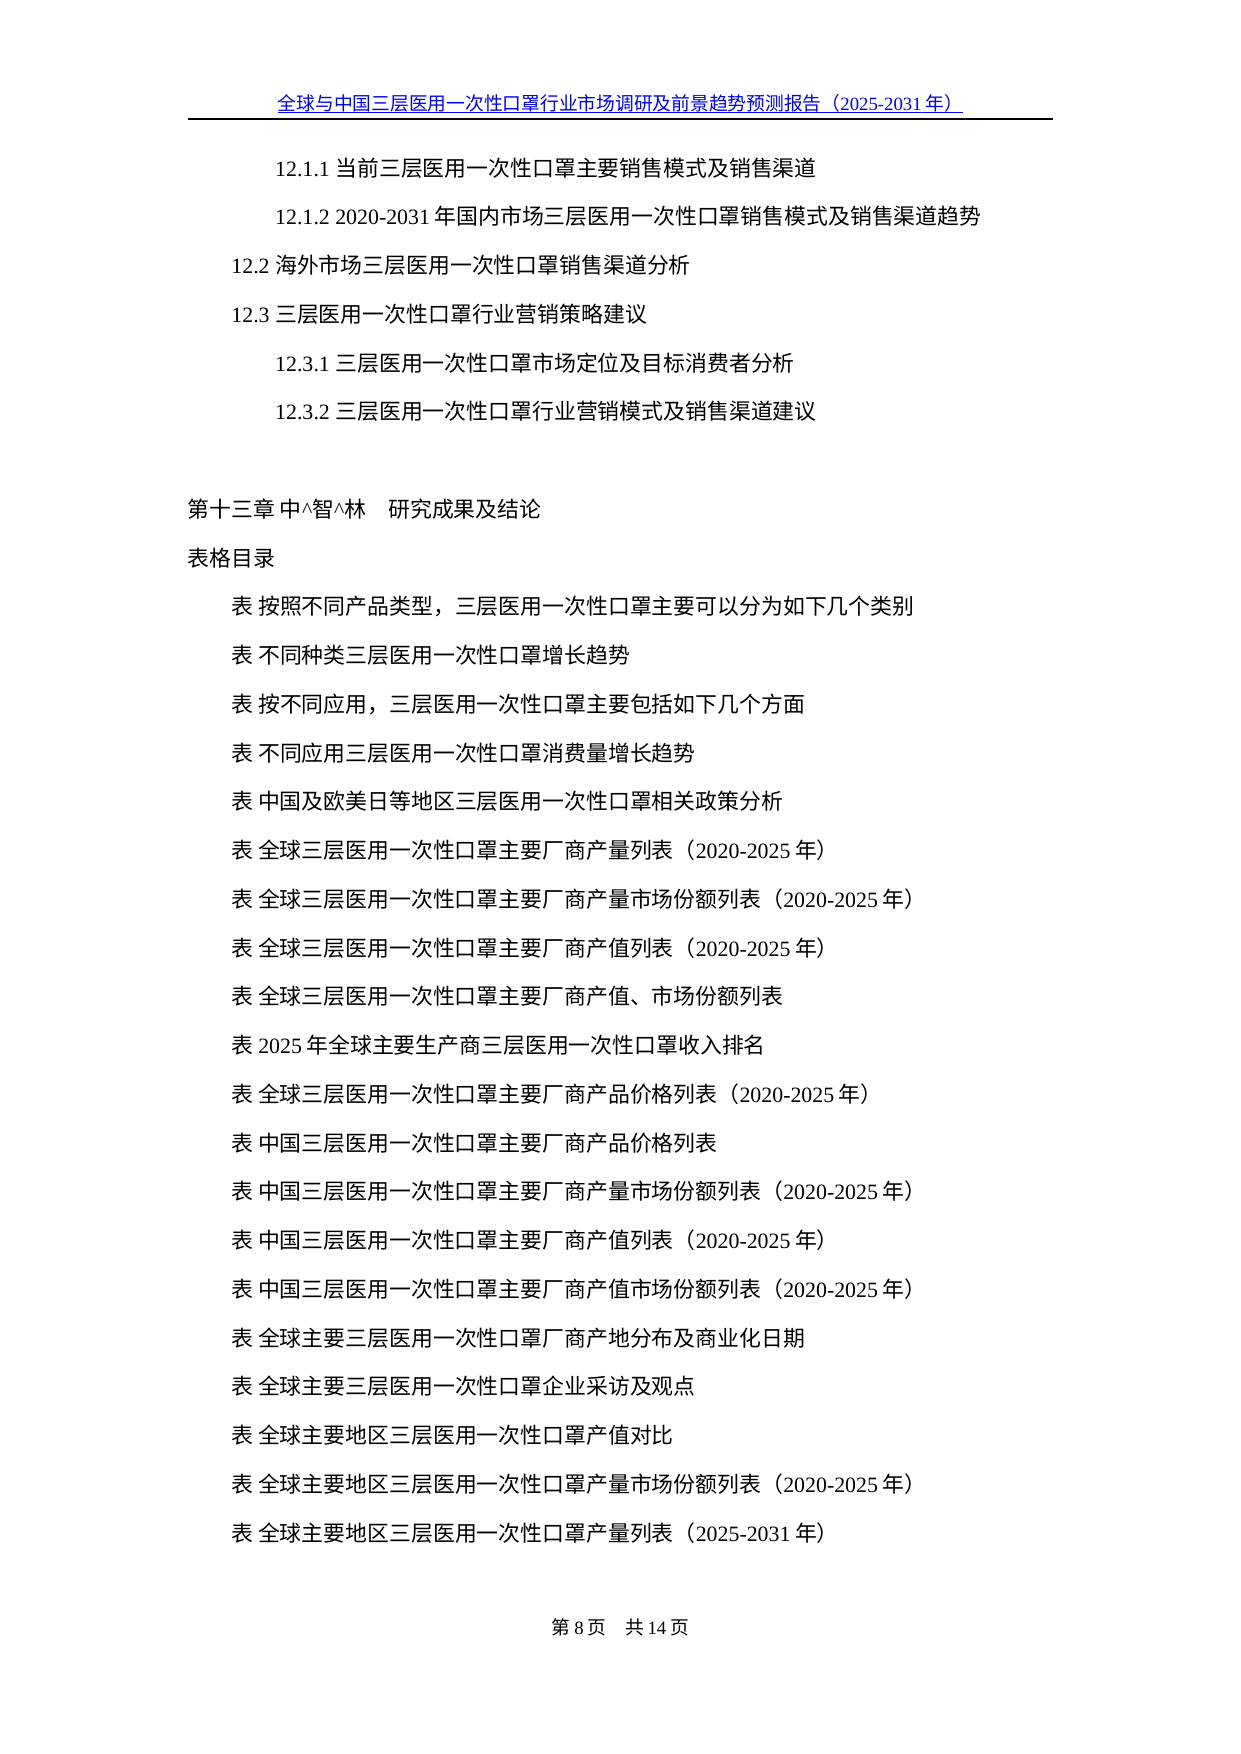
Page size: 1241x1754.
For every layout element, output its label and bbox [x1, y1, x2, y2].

text [187, 150, 1053, 1548]
